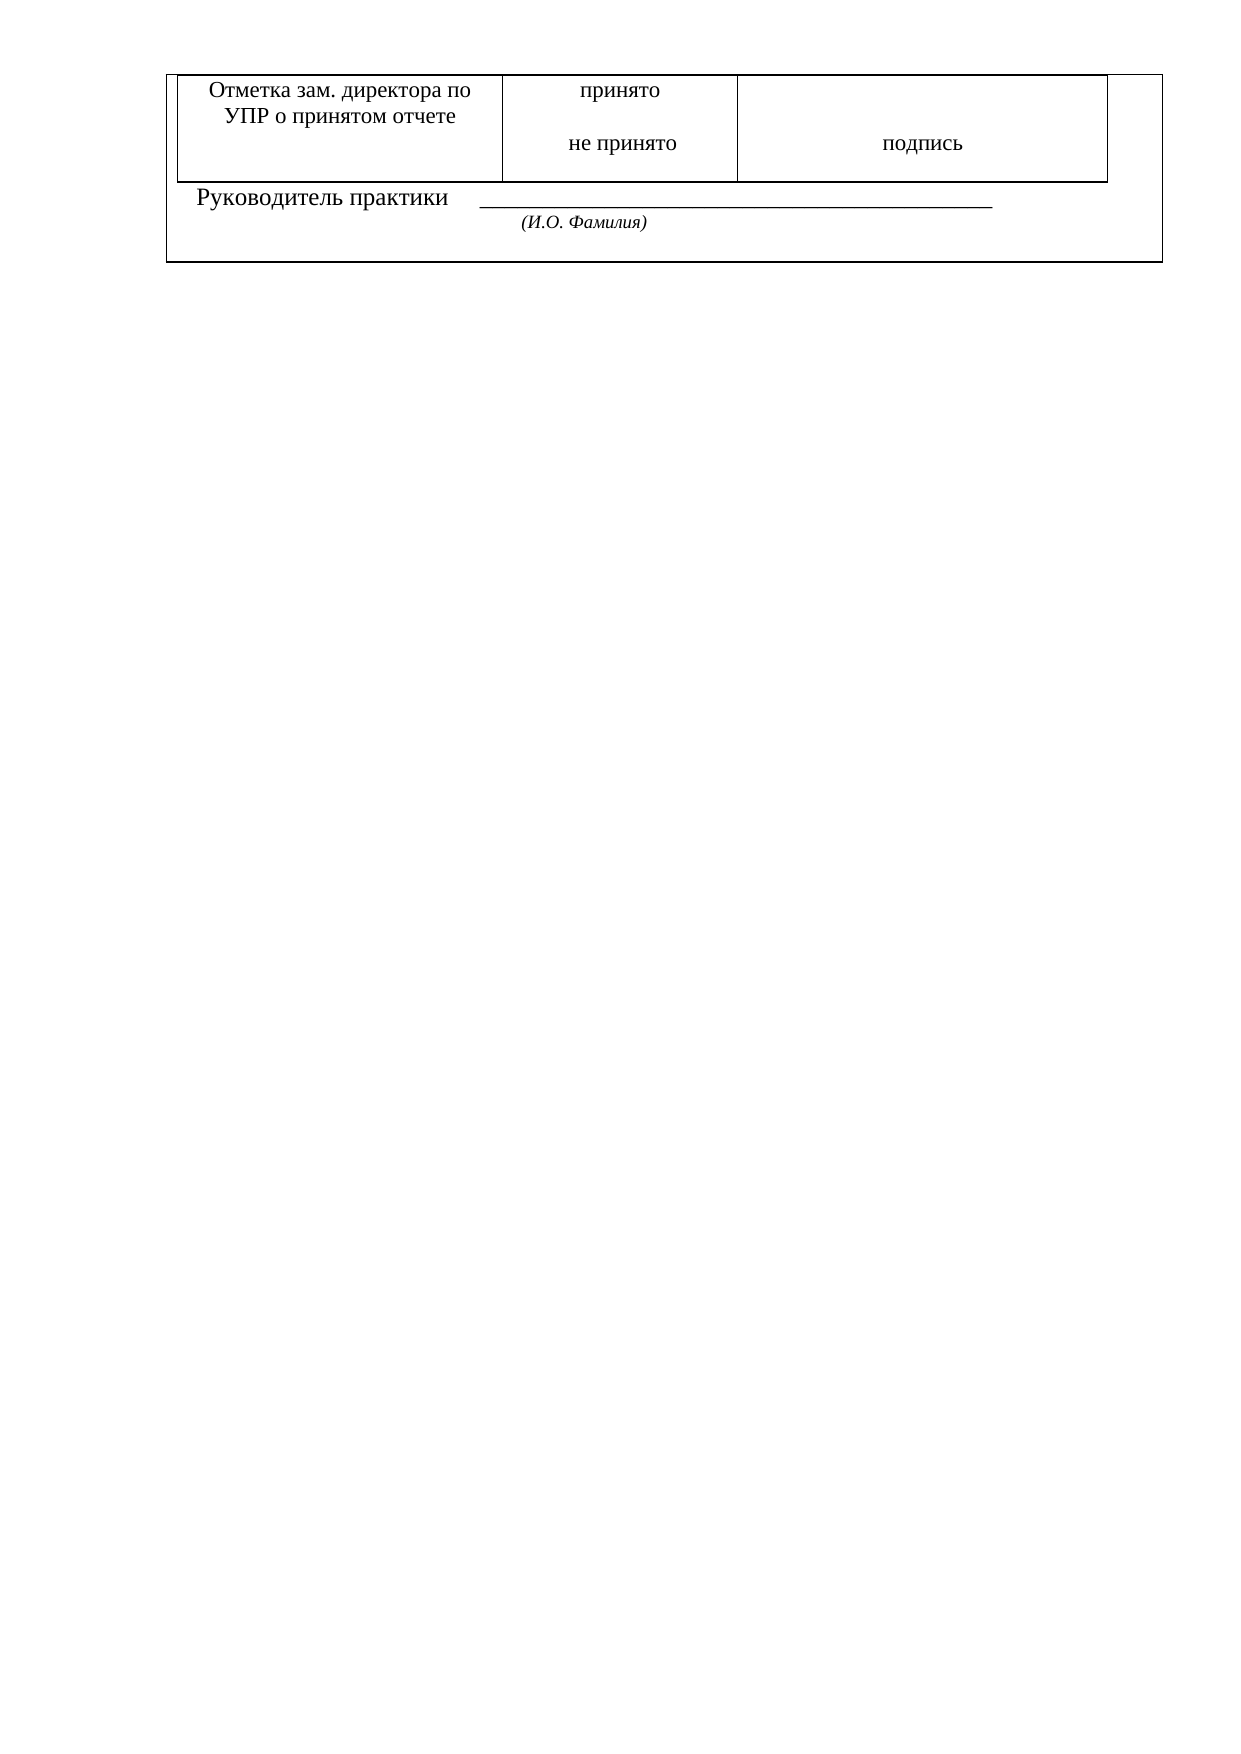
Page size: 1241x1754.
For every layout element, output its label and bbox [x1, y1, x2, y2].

table_header [167, 75, 1162, 261]
